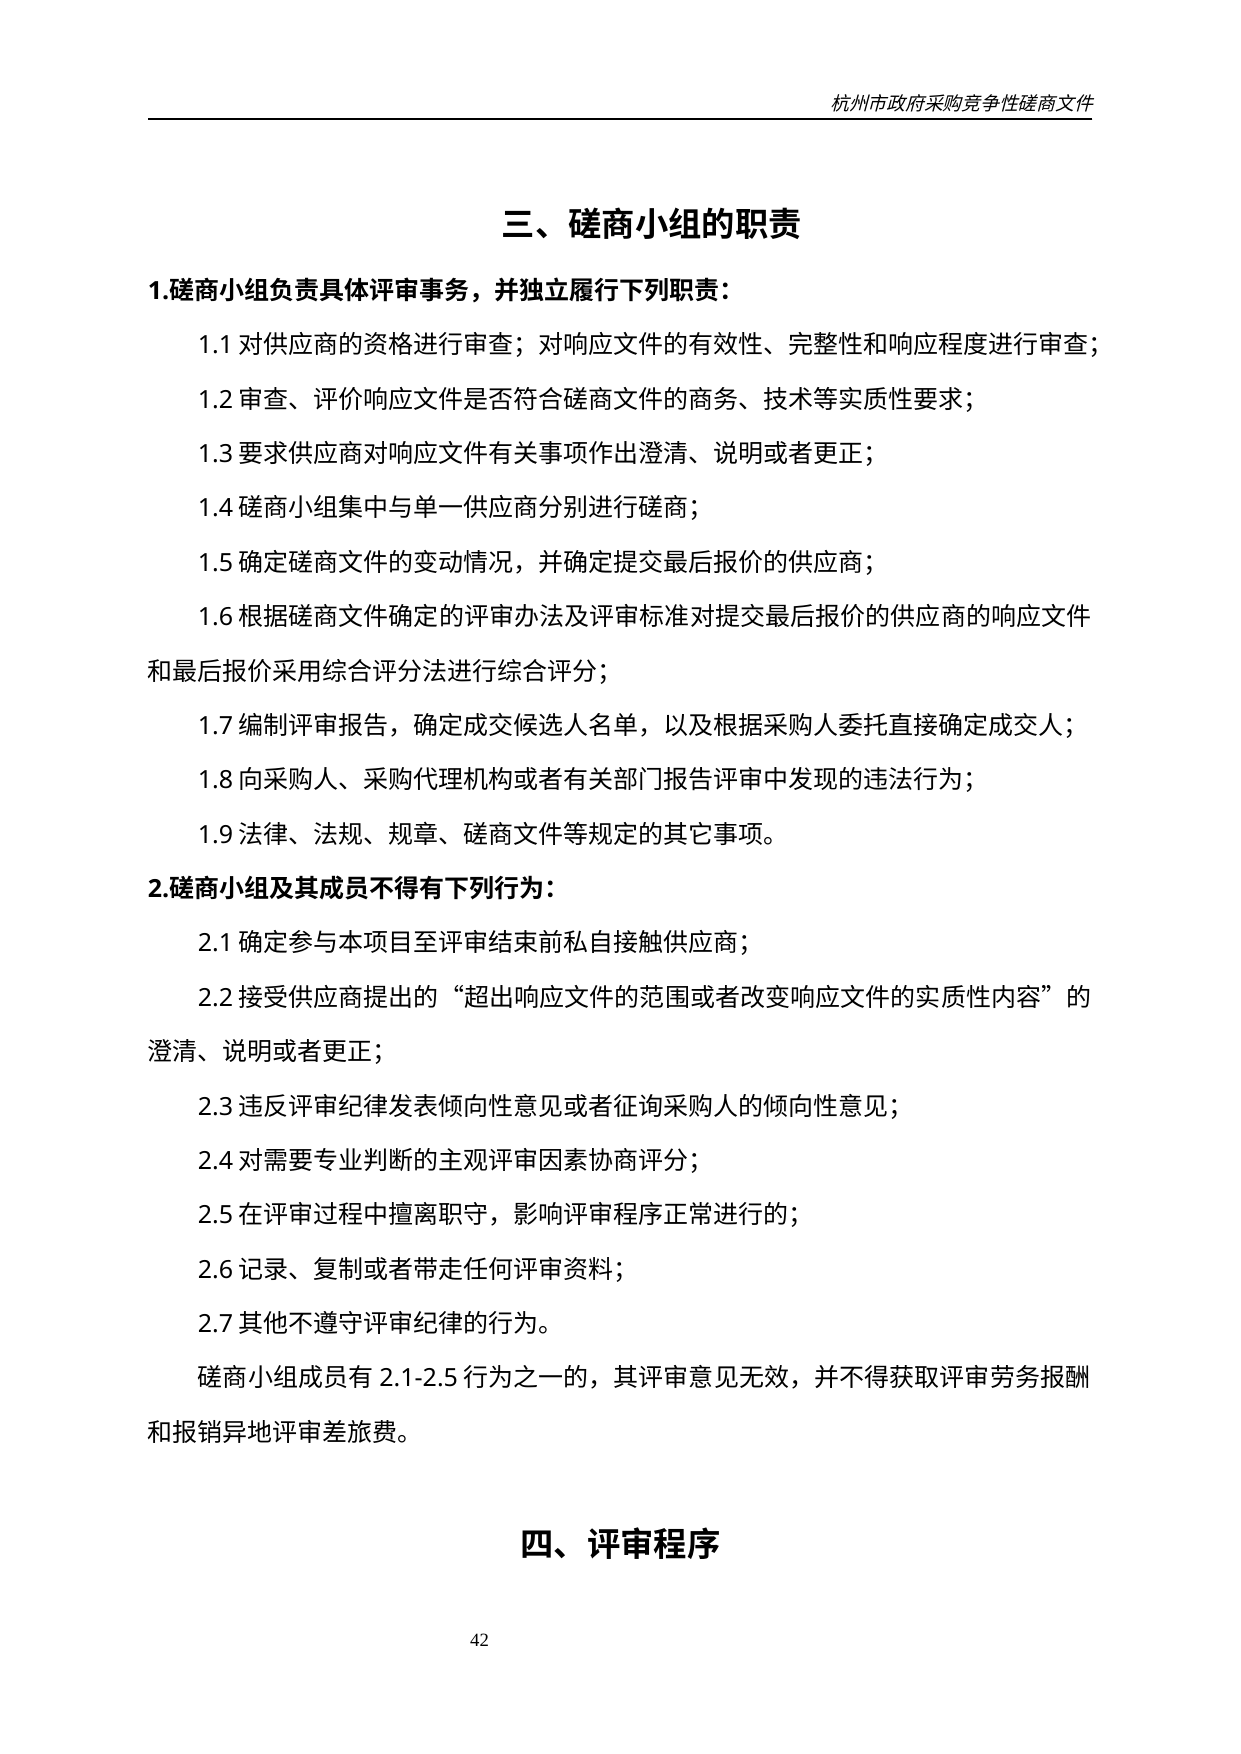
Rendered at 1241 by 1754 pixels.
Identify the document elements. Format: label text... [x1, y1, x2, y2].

text 1.3要求供应商对响应文件有关事项作出澄清、说明或者更正； [148, 433, 1092, 470]
text 三、磋商小组的职责 [160, 198, 1092, 246]
text 磋商小组成员有2.1-2.5行为之一的，其评审意见无效，并不得获取评审劳务报酬和报销异地评审差旅费。 [148, 1358, 1092, 1448]
text 2.磋商小组及其成员不得有下列行为： [148, 868, 1092, 905]
text 1.4磋商小组集中与单一供应商分别进行磋商； [148, 488, 1092, 524]
text 1.8向采购人、采购代理机构或者有关部门报告评审中发现的违法行为； [148, 760, 1092, 796]
text 2.1确定参与本项目至评审结束前私自接触供应商； [148, 923, 1092, 959]
text 1.1对供应商的资格进行审查；对响应文件的有效性、完整性和响应程度进行审查； [148, 325, 1092, 361]
text 1.6根据磋商文件确定的评审办法及评审标准对提交最后报价的供应商的响应文件和最后报价采用综合评分法进行综合评分； [148, 597, 1092, 687]
text 2.4对需要专业判断的主观评审因素协商评分； [148, 1140, 1092, 1177]
text 2.6记录、复制或者带走任何评审资料； [148, 1249, 1092, 1285]
text 1.9法律、法规、规章、磋商文件等规定的其它事项。 [148, 814, 1092, 850]
text 1.磋商小组负责具体评审事务，并独立履行下列职责： [148, 270, 1092, 307]
text 2.5在评审过程中擅离职守，影响评审程序正常进行的； [148, 1195, 1092, 1231]
text 2.3违反评审纪律发表倾向性意见或者征询采购人的倾向性意见； [148, 1086, 1092, 1122]
text 2.7其他不遵守评审纪律的行为。 [148, 1303, 1092, 1340]
text 1.7编制评审报告，确定成交候选人名单，以及根据采购人委托直接确定成交人； [148, 705, 1092, 742]
text 1.5确定磋商文件的变动情况，并确定提交最后报价的供应商； [148, 542, 1092, 578]
text 1.2审查、评价响应文件是否符合磋商文件的商务、技术等实质性要求； [148, 379, 1092, 415]
text 四、评审程序 [148, 1518, 1092, 1566]
text 2.2接受供应商提出的“超出响应文件的范围或者改变响应文件的实质性内容”的澄清、说明或者更正； [148, 977, 1092, 1068]
